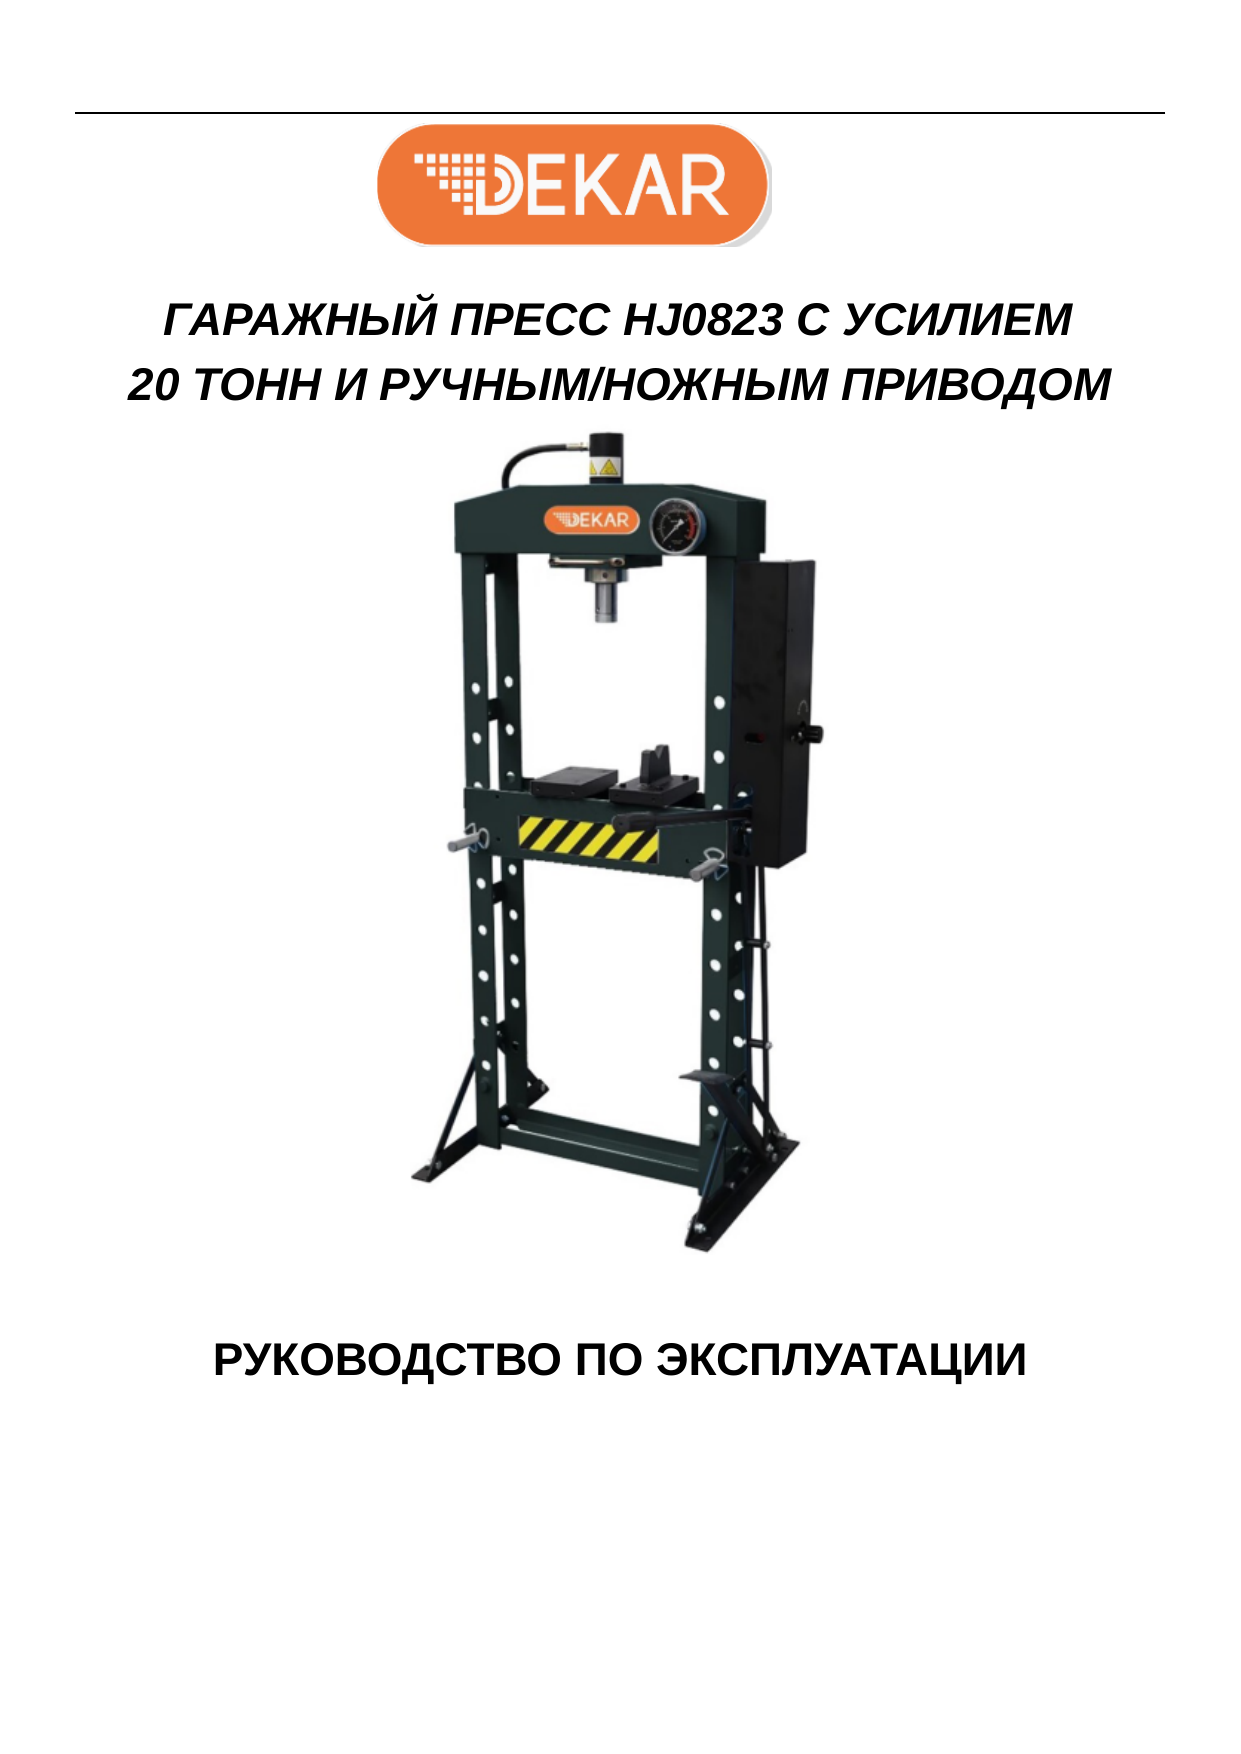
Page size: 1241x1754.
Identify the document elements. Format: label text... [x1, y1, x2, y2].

text РУКОВОДСТВО ПО ЭКСПЛУАТАЦИИ [75, 1326, 1165, 1391]
picture [410, 423, 830, 1255]
picture [375, 123, 771, 246]
text ГАРАЖНЫЙ ПРЕСС HJ0823 С УСИЛИЕМ 20 ТОНН И РУЧНЫМ/НОЖНЫМ ПРИВОДОМ [75, 286, 1165, 416]
